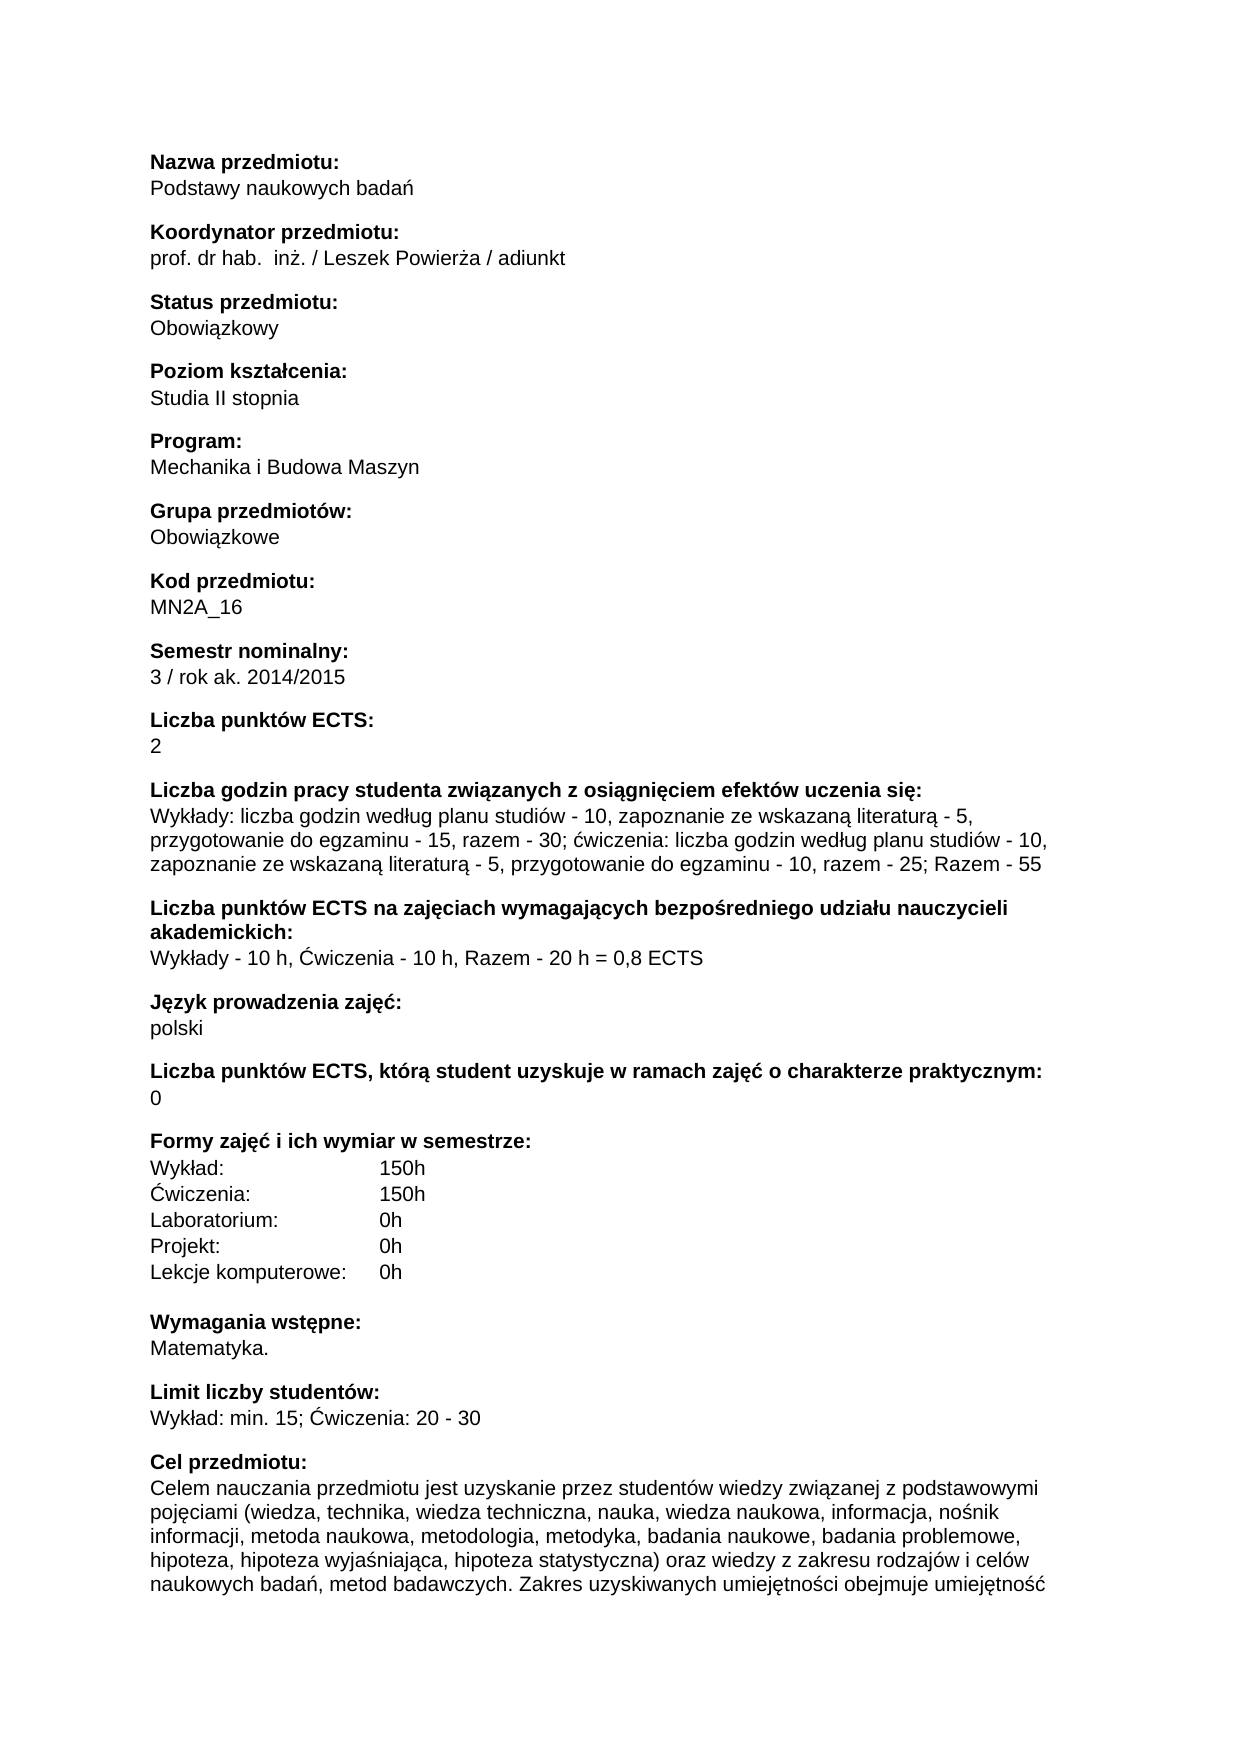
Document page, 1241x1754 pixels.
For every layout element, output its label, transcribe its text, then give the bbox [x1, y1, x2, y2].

text Wykłady - 10 h, Ćwiczenia - 10 h, Razem - 20 h = 0,8 ECTS [150, 946, 1090, 970]
text Język prowadzenia zajęć: [150, 989, 1090, 1013]
text Semestr nominalny: [150, 638, 1090, 662]
text Matematyka. [150, 1336, 1090, 1360]
text Liczba godzin pracy studenta związanych z osiągnięciem efektów uczenia się: [150, 778, 1090, 802]
text Cel przedmiotu: [150, 1449, 1090, 1473]
text 3 / rok ak. 2014/2015 [150, 664, 1090, 688]
text Status przedmiotu: [150, 289, 1090, 313]
text Wykład: min. 15; Ćwiczenia: 20 - 30 [150, 1406, 1090, 1430]
text Obowiązkowe [150, 525, 1090, 549]
table_cell Ćwiczenia: [140, 1182, 367, 1206]
text 2 [150, 734, 1090, 758]
text MN2A_16 [150, 595, 1090, 619]
text Program: [150, 429, 1090, 453]
table_cell 0h [369, 1232, 597, 1258]
text Grupa przedmiotów: [150, 499, 1090, 523]
text Wymagania wstępne: [150, 1310, 1090, 1334]
table_cell Projekt: [140, 1234, 367, 1258]
table_cell 0h [369, 1258, 597, 1284]
text Liczba punktów ECTS: [150, 708, 1090, 732]
table_header 150h [369, 1156, 597, 1180]
text Nazwa przedmiotu: [150, 150, 1090, 174]
table_cell 150h [369, 1180, 597, 1206]
text Obowiązkowy [150, 316, 1090, 339]
text Limit liczby studentów: [150, 1380, 1090, 1404]
text Koordynator przedmiotu: [150, 220, 1090, 244]
table_cell 0h [369, 1206, 597, 1232]
text 0 [150, 1085, 1090, 1109]
text Liczba punktów ECTS na zajęciach wymagających bezpośredniego udziału nauczycieli akademickich: [150, 896, 1090, 944]
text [150, 1476, 1090, 1595]
text Studia II stopnia [150, 385, 1090, 409]
text Liczba punktów ECTS, którą student uzyskuje w ramach zajęć o charakterze praktycznym: [150, 1059, 1090, 1083]
table_header Wykład: [140, 1156, 367, 1180]
text Mechanika i Budowa Maszyn [150, 455, 1090, 479]
text Podstawy naukowych badań [150, 176, 1090, 200]
text Wykłady: liczba godzin według planu studiów - 10, zapoznanie ze wskazaną literaturą - 5, przygotowanie do egzaminu - 15, razem - 30; ćwiczenia: liczba godzin według planu studiów - 10, zapoznanie ze wskazaną literaturą - 5, przygotowanie do egzaminu - 10, razem - 25; Razem - 55 [150, 804, 1090, 876]
text polski [150, 1016, 1090, 1039]
table_cell Laboratorium: [140, 1208, 367, 1232]
table_cell Lekcje komputerowe: [140, 1260, 367, 1284]
text Poziom kształcenia: [150, 359, 1090, 383]
text prof. dr hab. inż. / Leszek Powierża / adiunkt [150, 246, 1090, 270]
text Kod przedmiotu: [150, 569, 1090, 593]
text Formy zajęć i ich wymiar w semestrze: [150, 1129, 1090, 1153]
